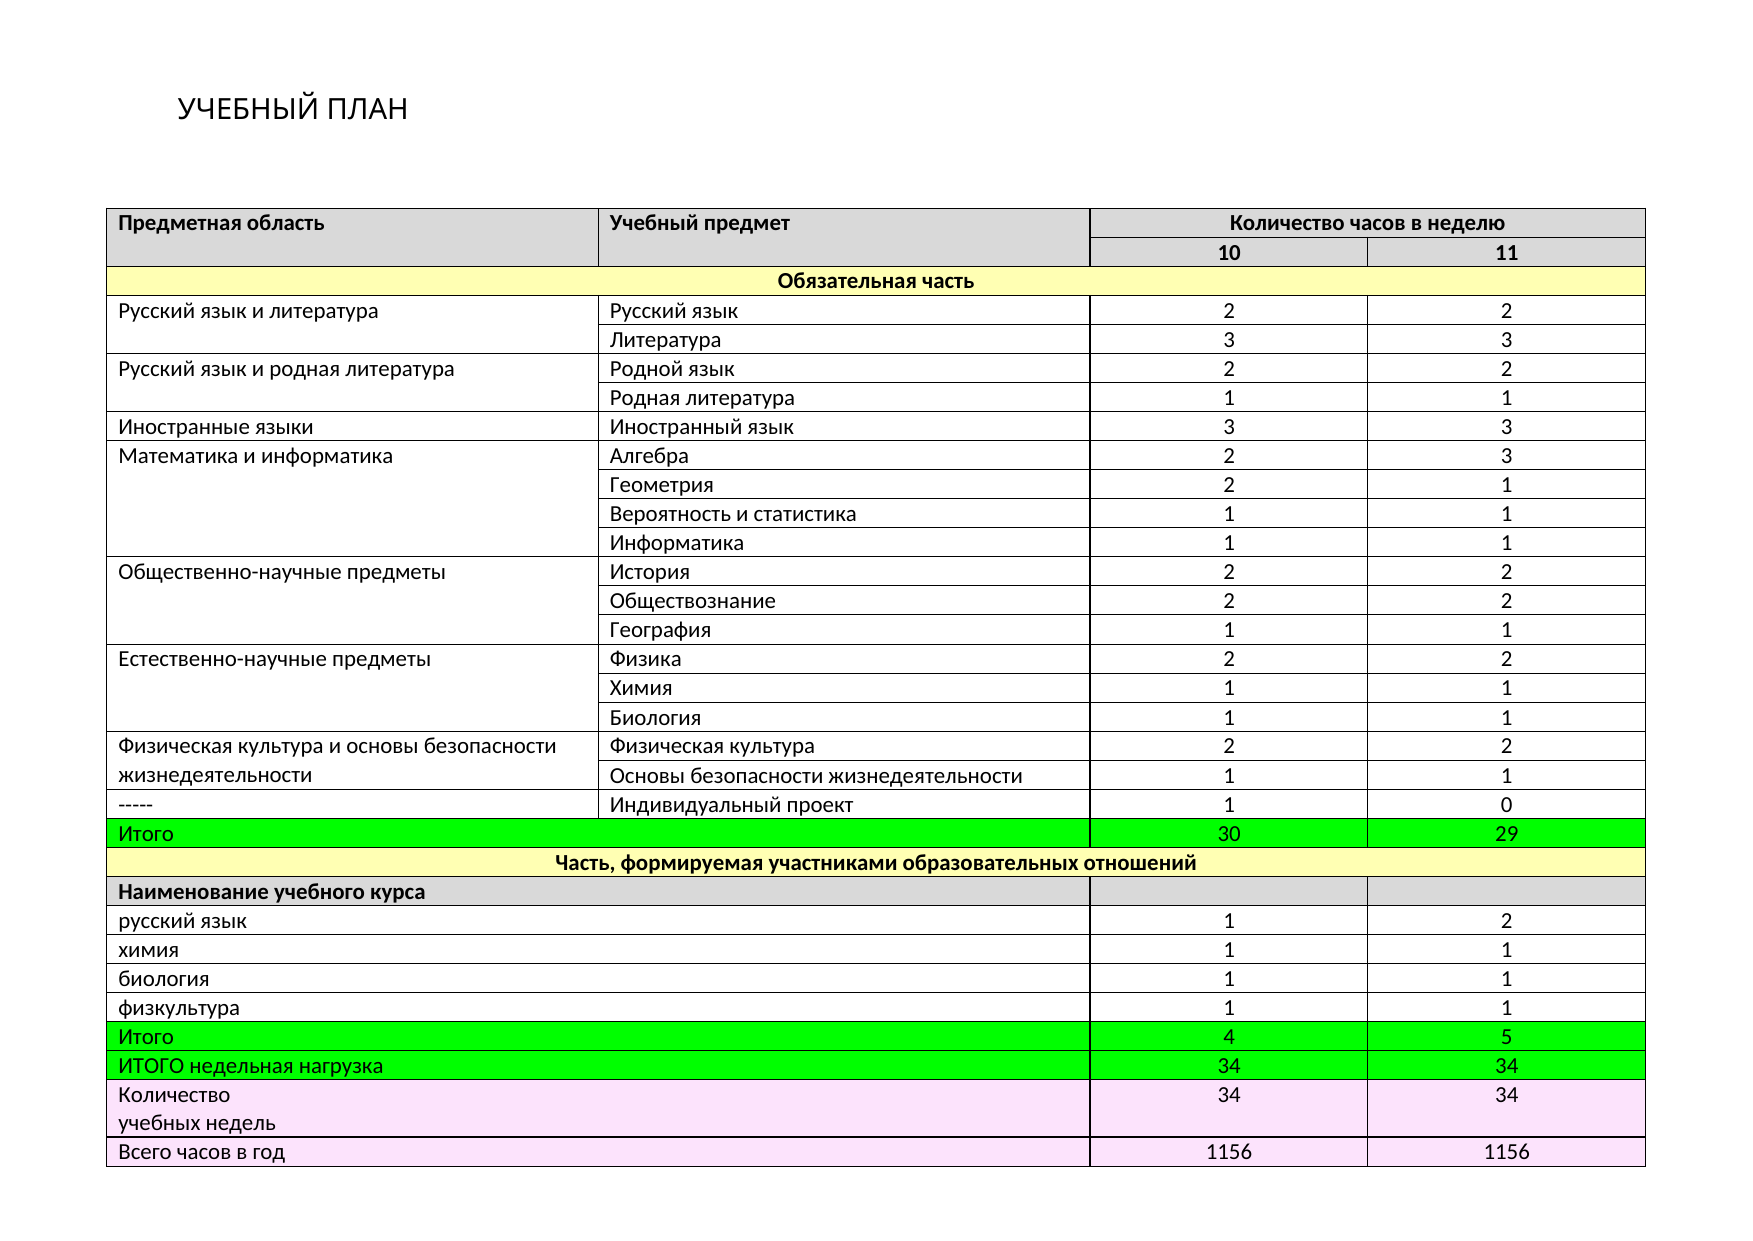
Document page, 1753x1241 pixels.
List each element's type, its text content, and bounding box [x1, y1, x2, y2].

table_cell 1 [1368, 470, 1645, 498]
table_cell География [599, 615, 1089, 643]
table_cell Индивидуальный проект [599, 790, 1089, 818]
table_cell Родной язык [599, 354, 1089, 382]
table_cell 1 [1091, 935, 1367, 963]
table_cell Физическая культура и основы безопасности жизнедеятельности [107, 732, 598, 789]
table_cell 1 [1368, 674, 1645, 702]
table_cell Химия [599, 674, 1089, 702]
table_cell 1 [1091, 964, 1367, 992]
table_cell русский язык [107, 906, 1089, 934]
table_cell 2 [1091, 586, 1367, 614]
table_cell 34 [1091, 1051, 1367, 1079]
table_cell 1156 [1091, 1138, 1367, 1166]
table_cell Иностранный язык [599, 412, 1089, 440]
table_cell 1 [1091, 674, 1367, 702]
table_cell 34 [1091, 1080, 1367, 1136]
table_cell Информатика [599, 528, 1089, 556]
table_cell 2 [1091, 470, 1367, 498]
table_cell 1 [1091, 761, 1367, 789]
table_cell 2 [1091, 354, 1367, 382]
table_cell биология [107, 964, 1089, 992]
table_cell История [599, 557, 1089, 585]
table_cell 1 [1368, 383, 1645, 411]
table_cell 2 [1091, 441, 1367, 469]
table_cell 29 [1368, 819, 1645, 847]
table_cell 1 [1091, 993, 1367, 1021]
text УЧЕБНЫЙ ПЛАН [118, 88, 1634, 128]
table_cell 4 [1091, 1022, 1367, 1050]
table_cell Русский язык [599, 296, 1089, 324]
table_cell химия [107, 935, 1089, 963]
table_cell 1 [1091, 703, 1367, 731]
table_cell 1 [1368, 935, 1645, 963]
table_header Предметная область [107, 209, 598, 266]
table_cell 2 [1368, 645, 1645, 672]
table_cell 2 [1091, 557, 1367, 585]
table_cell 2 [1368, 906, 1645, 934]
table_cell 3 [1368, 412, 1645, 440]
table_cell ИТОГО недельная нагрузка [107, 1051, 1089, 1079]
table_cell 1 [1091, 499, 1367, 527]
table_cell 1 [1368, 993, 1645, 1021]
table_cell ----- [107, 790, 598, 818]
table_cell 1 [1091, 790, 1367, 818]
table_cell 2 [1368, 732, 1645, 760]
table_cell Естественно-научные предметы [107, 645, 598, 731]
table_cell Итого [107, 1022, 1089, 1050]
table_cell 10 [1091, 238, 1367, 266]
table_cell Математика и информатика [107, 441, 598, 556]
table_cell 3 [1368, 325, 1645, 353]
table_cell 1 [1091, 906, 1367, 934]
table_cell 1 [1091, 383, 1367, 411]
table_cell Обязательная часть [107, 267, 1645, 295]
table_cell 34 [1368, 1080, 1645, 1136]
table_cell 11 [1368, 238, 1645, 266]
table_cell Общественно-научные предметы [107, 557, 598, 643]
table_cell Основы безопасности жизнедеятельности [599, 761, 1089, 789]
table_cell 2 [1091, 732, 1367, 760]
table_cell 3 [1091, 412, 1367, 440]
table_cell Родная литература [599, 383, 1089, 411]
table_cell Биология [599, 703, 1089, 731]
table_cell 34 [1368, 1051, 1645, 1079]
table_cell Часть, формируемая участниками образовательных отношений [107, 848, 1645, 876]
table_cell 2 [1091, 645, 1367, 672]
table_cell Русский язык и литература [107, 296, 598, 353]
table_cell Литература [599, 325, 1089, 353]
table_cell Всего часов в год [107, 1138, 1089, 1166]
table_cell 30 [1091, 819, 1367, 847]
table_cell [1368, 877, 1645, 905]
table_cell 1 [1368, 761, 1645, 789]
table_header Количество часов в неделю [1091, 209, 1645, 237]
table_cell Обществознание [599, 586, 1089, 614]
table_cell Наименование учебного курса [107, 877, 1089, 905]
table_cell [1091, 877, 1367, 905]
table_cell 1 [1368, 964, 1645, 992]
table_cell 2 [1091, 296, 1367, 324]
table_cell 1 [1091, 615, 1367, 643]
table_cell 2 [1368, 296, 1645, 324]
table_cell 2 [1368, 557, 1645, 585]
table_cell 1 [1368, 703, 1645, 731]
table_cell 1 [1091, 528, 1367, 556]
table_cell Геометрия [599, 470, 1089, 498]
table_cell 0 [1368, 790, 1645, 818]
table_cell 3 [1091, 325, 1367, 353]
table_cell 2 [1368, 354, 1645, 382]
table_cell 3 [1368, 441, 1645, 469]
table_cell 1156 [1368, 1138, 1645, 1166]
table_cell Физика [599, 645, 1089, 672]
table_cell Физическая культура [599, 732, 1089, 760]
table_cell физкультура [107, 993, 1089, 1021]
table_cell 1 [1368, 499, 1645, 527]
table_cell 5 [1368, 1022, 1645, 1050]
table_cell Иностранные языки [107, 412, 598, 440]
table_cell 1 [1368, 528, 1645, 556]
table_cell Русский язык и родная литература [107, 354, 598, 411]
table_cell Алгебра [599, 441, 1089, 469]
table_cell Итого [107, 819, 1089, 847]
table_cell 1 [1368, 615, 1645, 643]
table_cell 2 [1368, 586, 1645, 614]
table_cell Вероятность и статистика [599, 499, 1089, 527]
table_cell Количество учебных недель [107, 1080, 1089, 1136]
table_header Учебный предмет [599, 209, 1089, 266]
